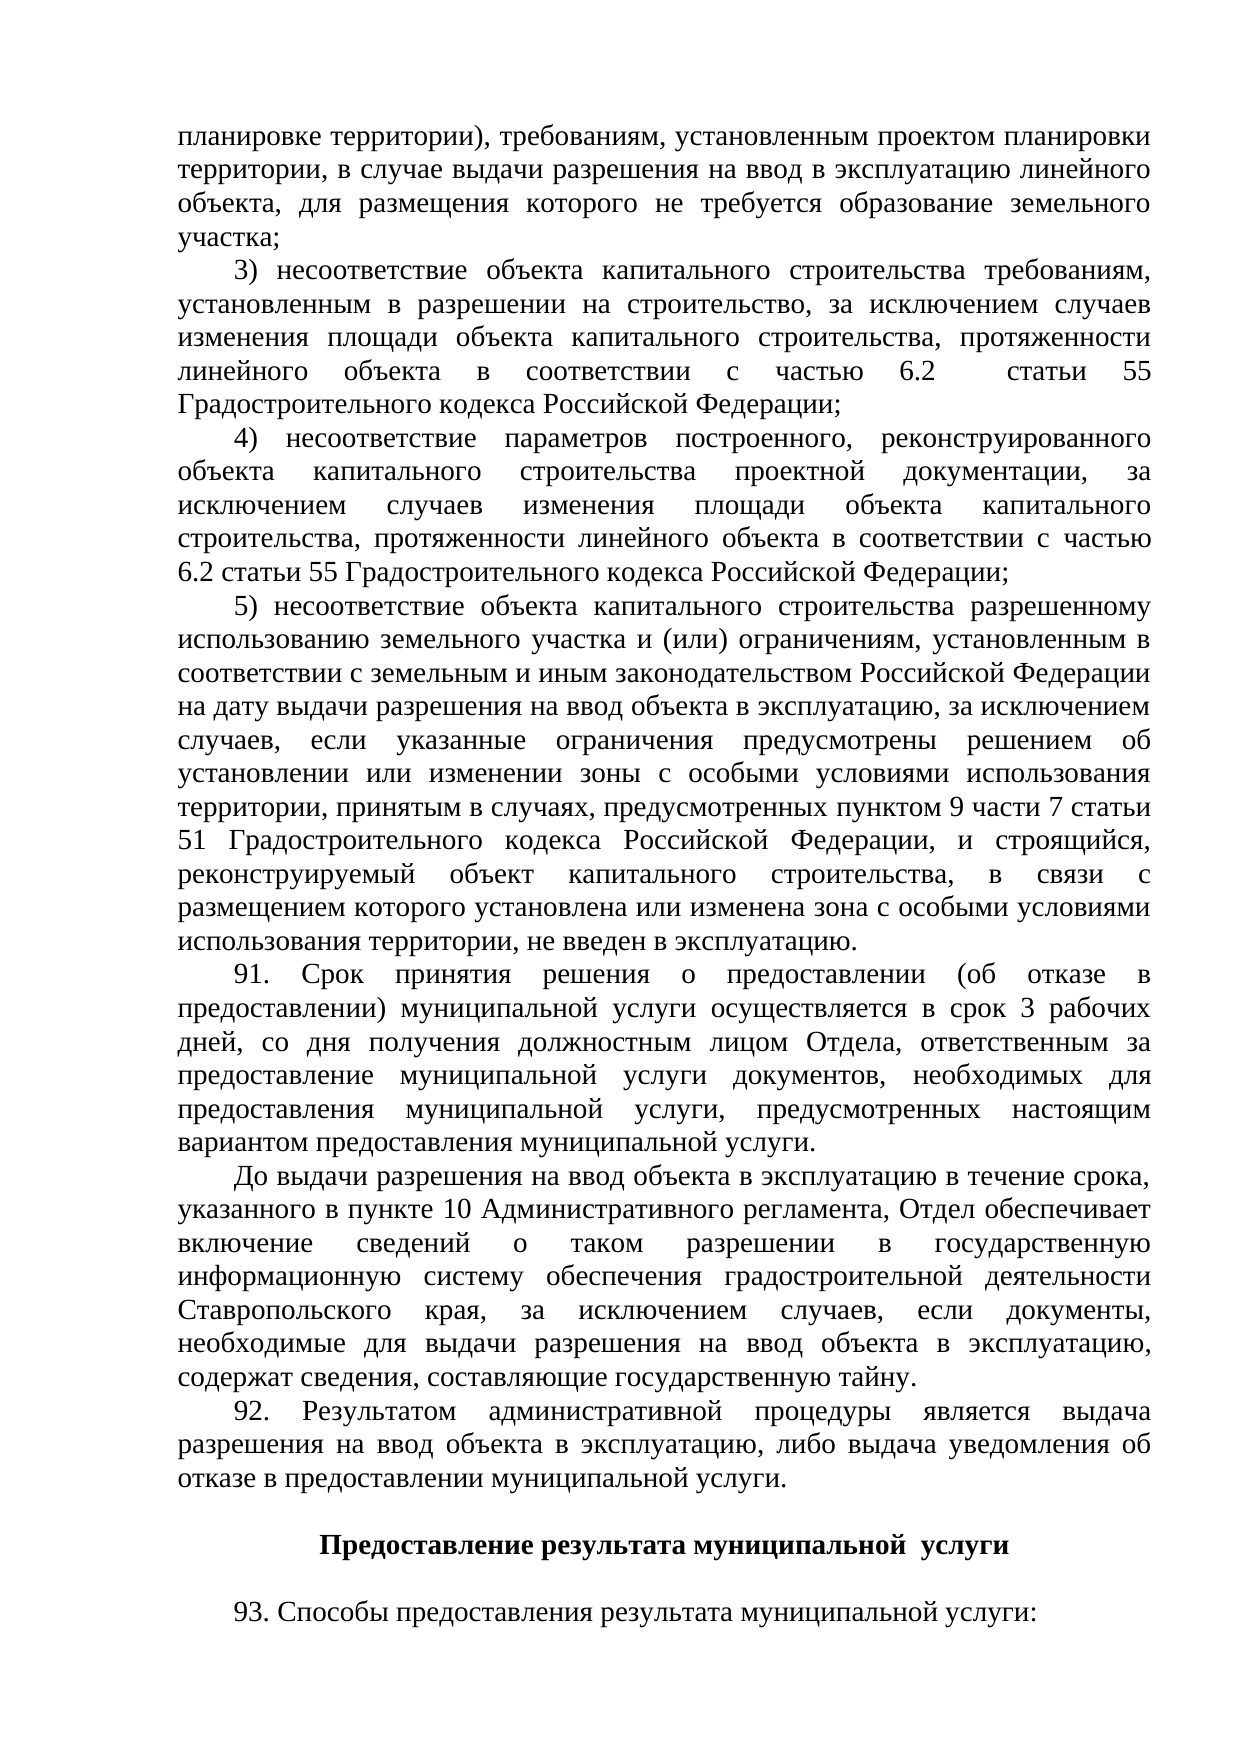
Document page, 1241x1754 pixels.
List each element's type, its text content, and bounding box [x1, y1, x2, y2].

text 4) несоответствие параметров построенного, реконструированного объекта капитального строительства проектной документации, за исключением случаев изменения площади объекта капитального строительства, протяженности линейного объекта в соответствии с частью 6.2 статьи 55 Градостроительного кодекса Российской Федерации; [177, 420, 1152, 588]
text 91. Срок принятия решения о предоставлении (об отказе в предоставлении) муниципальной услуги осуществляется в срок 3 рабочих дней, со дня получения должностным лицом Отдела, ответственным за предоставление муниципальной услуги документов, необходимых для предоставления муниципальной услуги, предусмотренных настоящим вариантом предоставления муниципальной услуги. [177, 957, 1152, 1158]
text 3) несоответствие объекта капитального строительства требованиям, установленным в разрешении на строительство, за исключением случаев изменения площади объекта капитального строительства, протяженности линейного объекта в соответствии с частью 6.2 статьи 55 Градостроительного кодекса Российской Федерации; [177, 252, 1152, 420]
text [177, 118, 1152, 252]
title Предоставление результата муниципальной услуги [177, 1527, 1152, 1560]
text 93. Способы предоставления результата муниципальной услуги: [177, 1594, 1152, 1627]
text До выдачи разрешения на ввод объекта в эксплуатацию в течение срока, указанного в пункте 10 Административного регламента, Отдел обеспечивает включение сведений о таком разрешении в государственную информационную систему обеспечения градостроительной деятельности Ставропольского края, за исключением случаев, если документы, необходимые для выдачи разрешения на ввод объекта в эксплуатацию, содержат сведения, составляющие государственную тайну. [177, 1158, 1152, 1393]
text 92. Результатом административной процедуры является выдача разрешения на ввод объекта в эксплуатацию, либо выдача уведомления об отказе в предоставлении муниципальной услуги. [177, 1393, 1152, 1493]
text 5) несоответствие объекта капитального строительства разрешенному использованию земельного участка и (или) ограничениям, установленным в соответствии с земельным и иным законодательством Российской Федерации на дату выдачи разрешения на ввод объекта в эксплуатацию, за исключением случаев, если указанные ограничения предусмотрены решением об установлении или изменении зоны с особыми условиями использования территории, принятым в случаях, предусмотренных пунктом 9 части 7 статьи 51 Градостроительного кодекса Российской Федерации, и строящийся, реконструируемый объект капитального строительства, в связи с размещением которого установлена или изменена зона с особыми условиями использования территории, не введен в эксплуатацию. [177, 588, 1152, 957]
